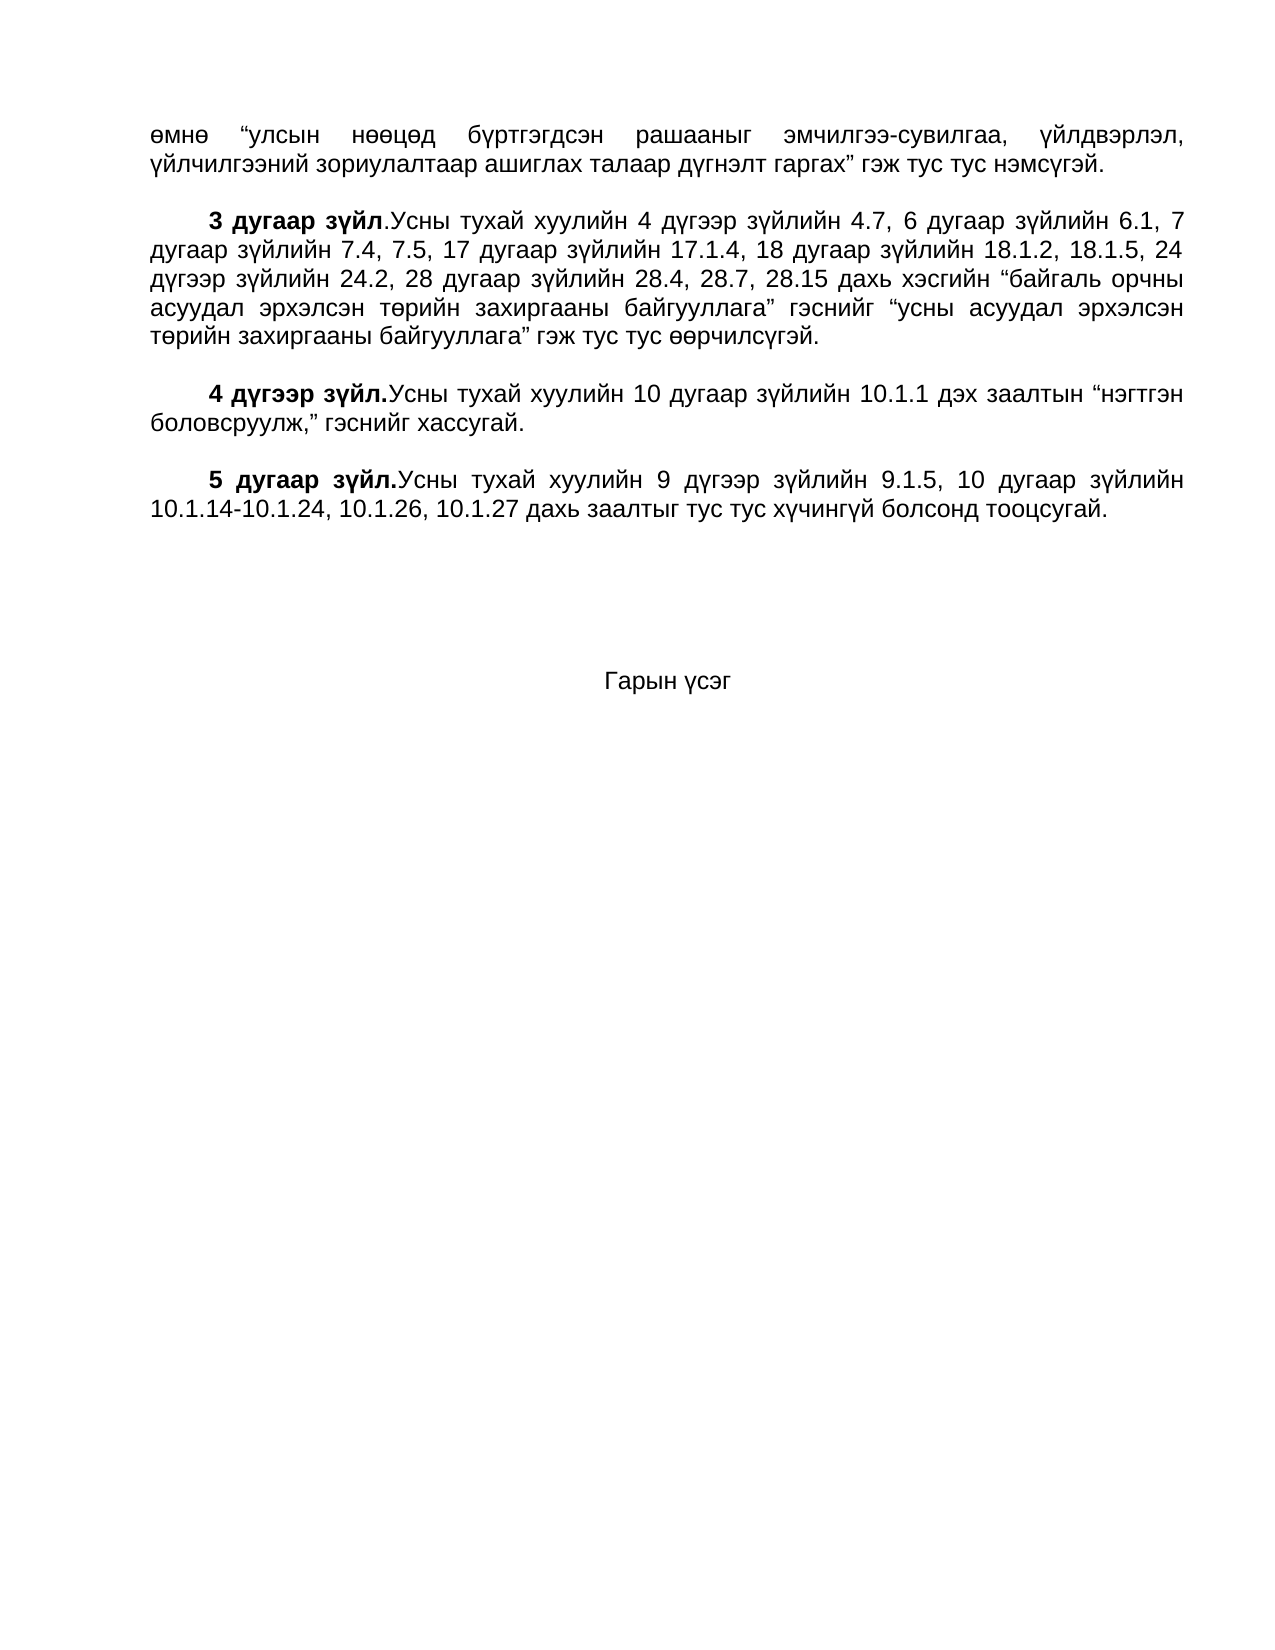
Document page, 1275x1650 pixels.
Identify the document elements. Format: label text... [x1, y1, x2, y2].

text Гарын үсэг [150, 666, 1185, 694]
text 3 дугаар зүйл.Усны тухай хуулийн 4 дүгээр зүйлийн 4.7, 6 дугаар зүйлийн 6.1, 7 дугаар зүйлийн 7.4, 7.5, 17 дугаар зүйлийн 17.1.4, 18 дугаар зүйлийн 18.1.2, 18.1.5, 24 дүгээр зүйлийн 24.2, 28 дугаар зүйлийн 28.4, 28.7, 28.15 дахь хэсгийн “байгаль орчны асуудал эрхэлсэн төрийн захиргааны байгууллага” гэснийг “усны асуудал эрхэлсэн төрийн захиргааны байгууллага” гэж тус тус өөрчилсүгэй. [150, 206, 1185, 350]
text 4 дүгээр зүйл.Усны тухай хуулийн 10 дугаар зүйлийн 10.1.1 дэх заалтын “нэгтгэн боловсруулж,” гэснийг хассугай. [150, 379, 1185, 436]
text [150, 120, 1185, 177]
text 5 дугаар зүйл.Усны тухай хуулийн 9 дүгээр зүйлийн 9.1.5, 10 дугаар зүйлийн 10.1.14-10.1.24, 10.1.26, 10.1.27 дахь заалтыг тус тус хүчингүй болсонд тооцсугай. [150, 465, 1185, 522]
